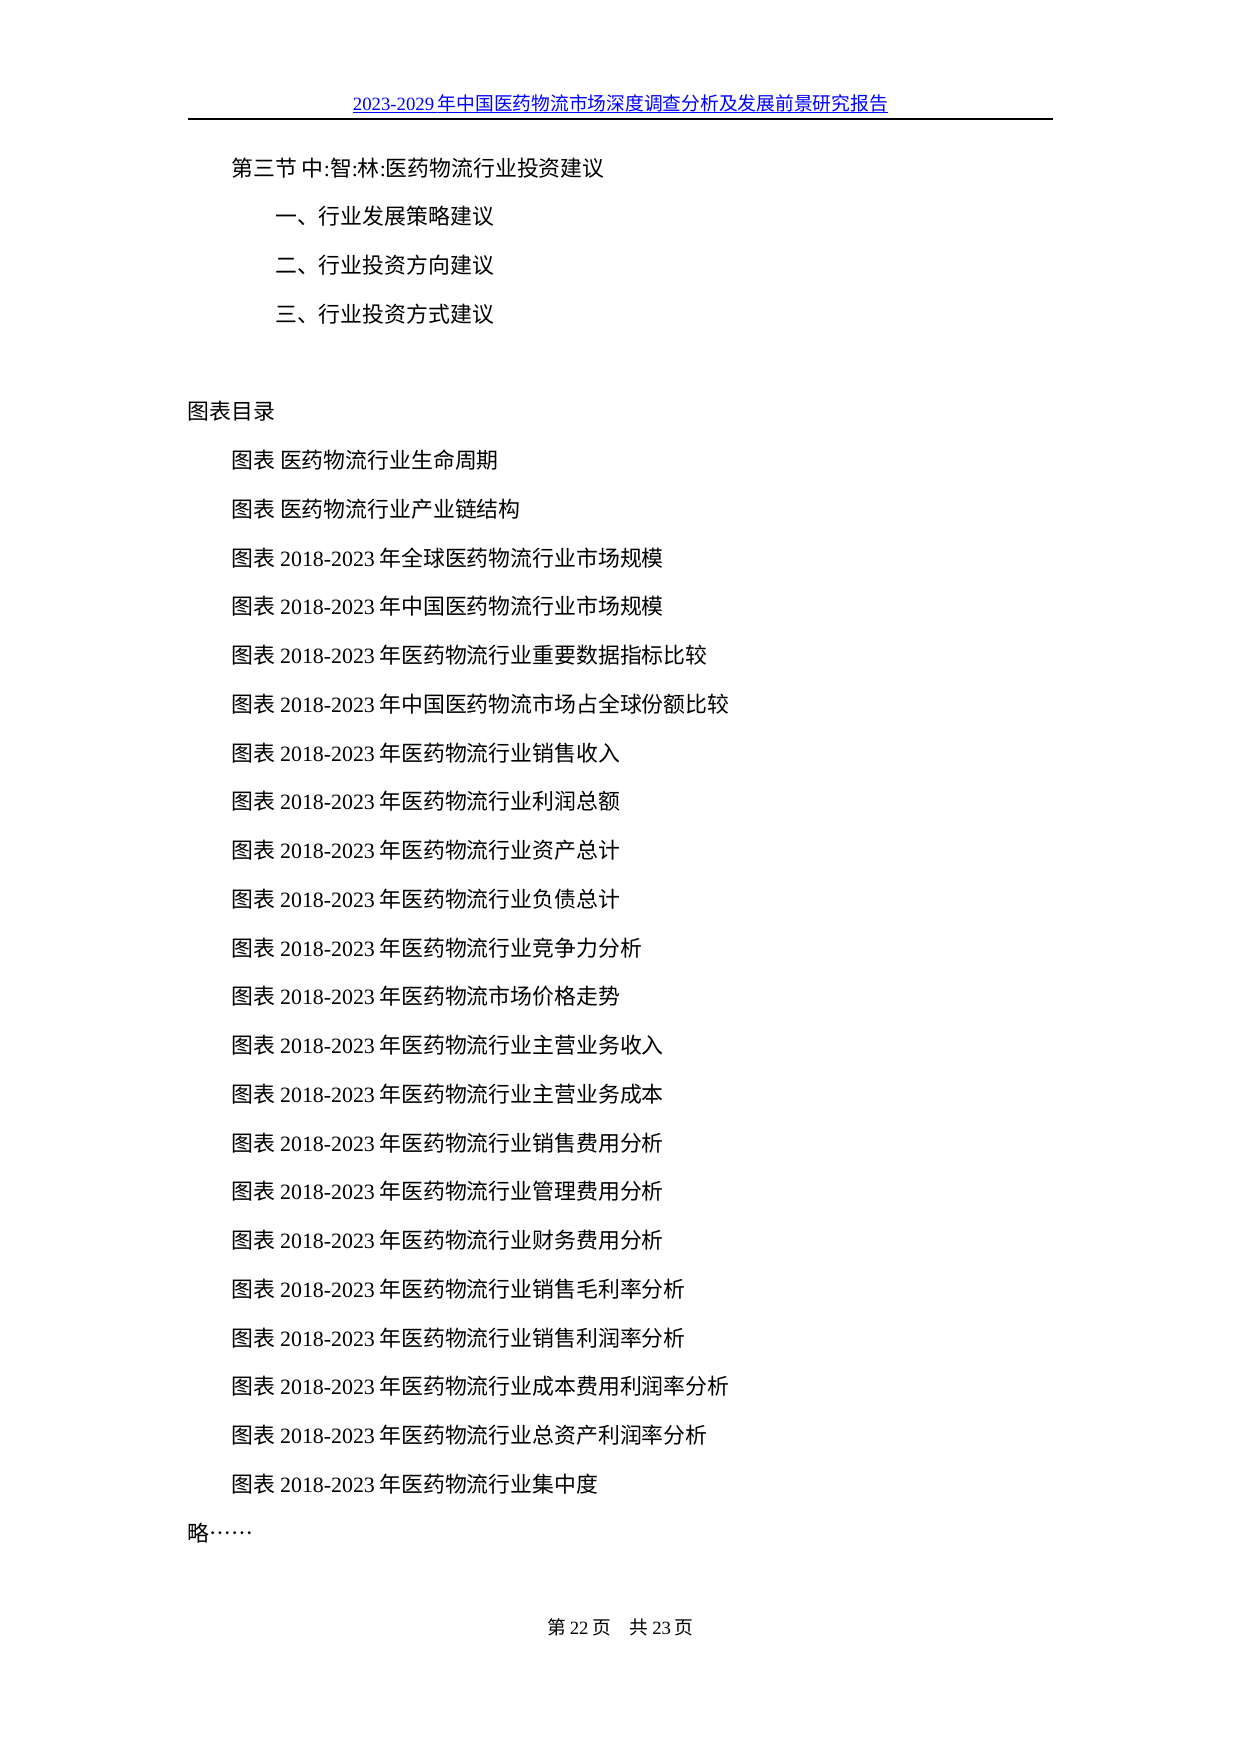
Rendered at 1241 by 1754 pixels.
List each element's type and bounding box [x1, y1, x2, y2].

text [187, 150, 1053, 1548]
